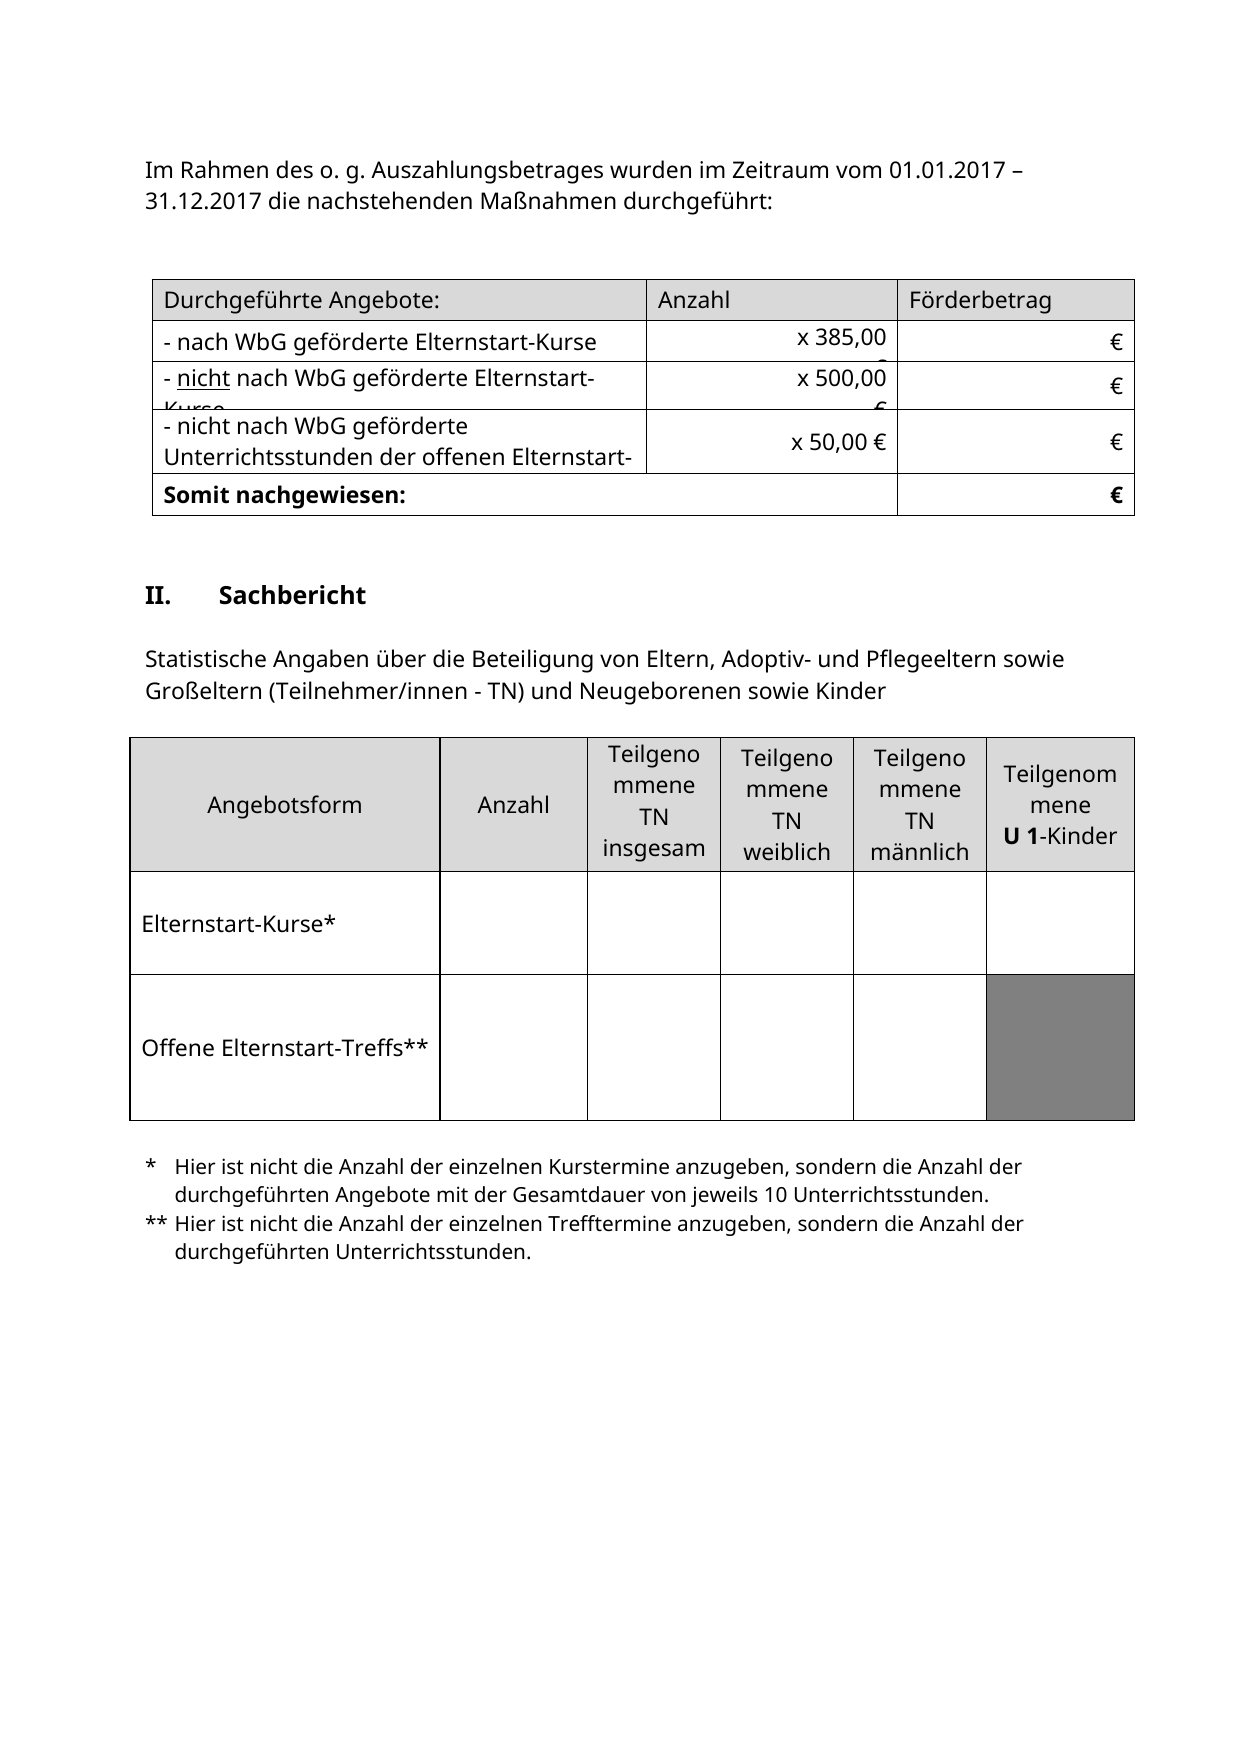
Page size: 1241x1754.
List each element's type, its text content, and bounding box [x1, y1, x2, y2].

table_cell [854, 872, 986, 974]
table_cell - nach WbG geförderte Elternstart-Kurse [153, 321, 646, 361]
table_cell € [898, 410, 1134, 473]
table_cell € [898, 474, 1134, 514]
table_cell [588, 975, 720, 1120]
table_cell - nicht nach WbG geförderte Elternstart-Kurse [153, 362, 646, 409]
table_cell [588, 872, 720, 974]
table_cell [987, 872, 1134, 974]
text * Hier ist nicht die Anzahl der einzelnen Kurstermine anzugeben, sondern die Anzahl der durchgeführten Angebote mit der Gesamtdauer von jeweils 10 Unterrichtsstunden. [145, 1152, 1122, 1209]
text II. Sachbericht [145, 578, 1122, 612]
table_cell [647, 362, 772, 409]
table_cell Somit nachgewiesen: [153, 474, 897, 514]
table_cell x 385,00 € [772, 321, 897, 361]
table_cell x 50,00 € [772, 410, 897, 473]
table_header Förderbetrag [898, 280, 1134, 320]
table_header Durchgeführte Angebote: [153, 280, 646, 320]
table_header Angebotsform [131, 738, 439, 871]
table_header Teilgenommene TN weiblich [721, 738, 853, 871]
table_header Teilgenommene TN männlich [854, 738, 986, 871]
text ** Hier ist nicht die Anzahl der einzelnen Trefftermine anzugeben, sondern die Anzahl der durchgeführten Unterrichtsstunden. [145, 1209, 1122, 1266]
table_cell [441, 872, 587, 974]
table_cell [987, 975, 1134, 1120]
table_cell - nicht nach WbG geförderte Unterrichtsstunden der offenen Elternstart-Treffs [153, 410, 646, 473]
table_cell x 500,00 € [772, 362, 897, 409]
table_cell Elternstart-Kurse* [131, 872, 439, 974]
table_cell [441, 975, 587, 1120]
table_cell [854, 975, 986, 1120]
table_cell [647, 410, 772, 473]
table_header Teilgenommene U 1-Kinder [987, 738, 1134, 871]
table_cell [647, 321, 772, 361]
table_cell [721, 872, 853, 974]
table_cell € [898, 321, 1134, 361]
table_cell [721, 975, 853, 1120]
table_cell € [898, 362, 1134, 409]
text Im Rahmen des o. g. Auszahlungsbetrages wurden im Zeitraum vom 01.01.2017 – 31.12.2017 die nachstehenden Maßnahmen durchgeführt: [145, 153, 1122, 216]
table_cell Offene Elternstart-Treffs** [131, 975, 439, 1120]
text Statistische Angaben über die Beteiligung von Eltern, Adoptiv- und Pflegeeltern sowie Großeltern (Teilnehmer/innen - TN) und Neugeborenen sowie Kinder [145, 643, 1122, 706]
table_header Anzahl [441, 738, 587, 871]
table_header Anzahl [647, 280, 897, 320]
table_header Teilgenommene TN insgesamt [588, 738, 720, 871]
